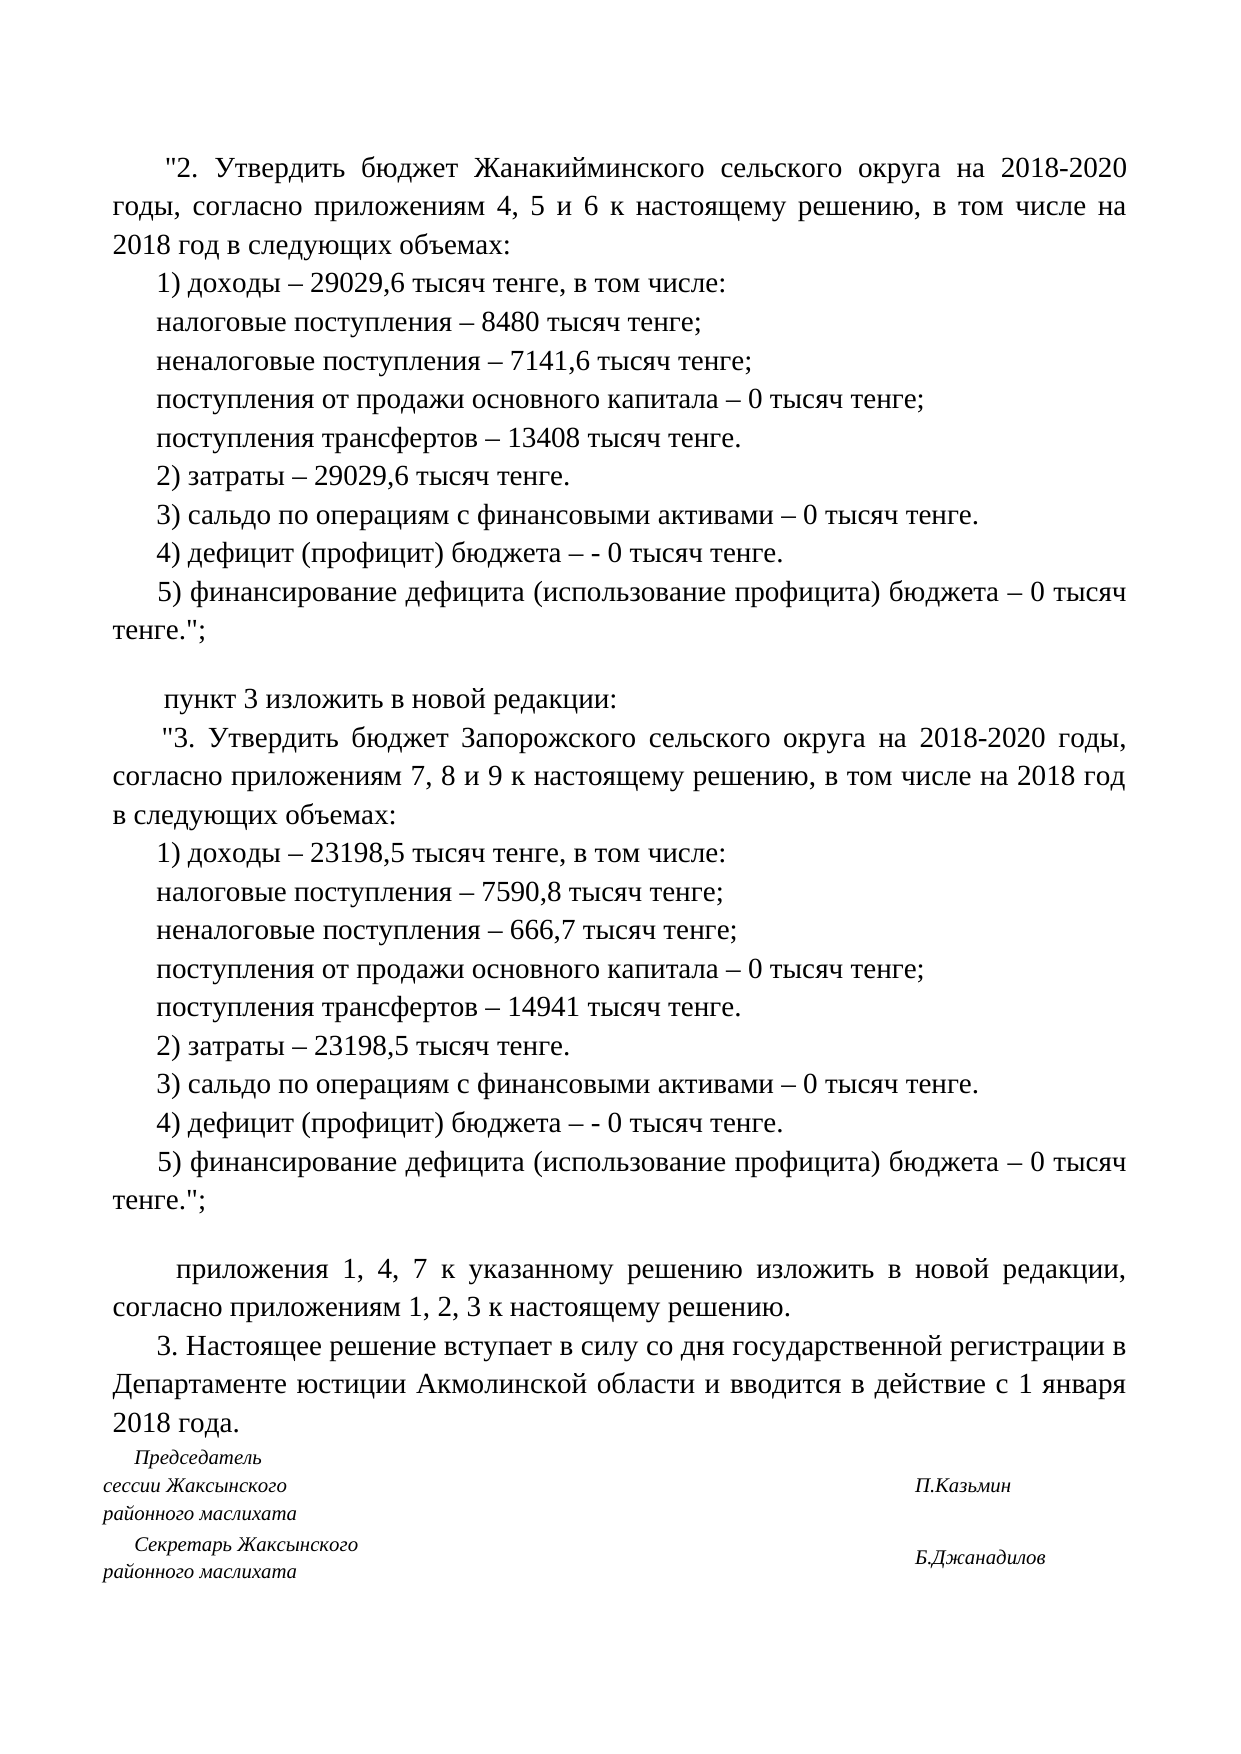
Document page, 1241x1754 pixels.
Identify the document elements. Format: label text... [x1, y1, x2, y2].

text 4) дефицит (профицит) бюджета – - 0 тысяч тенге. [112, 535, 1128, 569]
text 2) затраты – 23198,5 тысяч тенге. [112, 1028, 1128, 1062]
text 3) сальдо по операциям с финансовыми активами – 0 тысяч тенге. [112, 497, 1128, 530]
table_header П.Казьмин [913, 1444, 1240, 1530]
text поступления от продажи основного капитала – 0 тысяч тенге; [112, 951, 1128, 984]
text "2. Утвердить бюджет Жанакийминского сельского округа на 2018-2020 годы, согласно приложениям 4, 5 и 6 к настоящему решению, в том числе на 2018 год в следующих объемах: [112, 150, 1128, 261]
table_cell Секретарь Жаксынского районного маслихата [101, 1530, 913, 1589]
text неналоговые поступления – 666,7 тысяч тенге; [112, 912, 1128, 946]
text 5) финансирование дефицита (использование профицита) бюджета – 0 тысяч тенге."; [112, 574, 1128, 646]
text 2) затраты – 29029,6 тысяч тенге. [112, 458, 1128, 492]
text "3. Утвердить бюджет Запорожского сельского округа на 2018-2020 годы, согласно приложениям 7, 8 и 9 к настоящему решению, в том числе на 2018 год в следующих объемах: [112, 720, 1128, 830]
text 1) доходы – 29029,6 тысяч тенге, в том числе: [112, 266, 1128, 299]
text неналоговые поступления – 7141,6 тысяч тенге; [112, 343, 1128, 376]
text поступления от продажи основного капитала – 0 тысяч тенге; [112, 381, 1128, 415]
text пункт 3 изложить в новой редакции: [112, 681, 1128, 715]
text приложения 1, 4, 7 к указанному решению изложить в новой редакции, согласно приложениям 1, 2, 3 к настоящему решению. [112, 1251, 1128, 1323]
text 3) сальдо по операциям с финансовыми активами – 0 тысяч тенге. [112, 1067, 1128, 1100]
text 5) финансирование дефицита (использование профицита) бюджета – 0 тысяч тенге."; [112, 1144, 1128, 1216]
table_cell Б.Джанадилов [913, 1530, 1240, 1589]
text 3. Настоящее решение вступает в силу со дня государственной регистрации в Департаменте юстиции Акмолинской области и вводится в действие с 1 января 2018 года. [112, 1328, 1128, 1439]
text налоговые поступления – 7590,8 тысяч тенге; [112, 874, 1128, 907]
table_header Председатель сессии Жаксынского районного маслихата [101, 1444, 913, 1530]
text налоговые поступления – 8480 тысяч тенге; [112, 304, 1128, 338]
text поступления трансфертов – 14941 тысяч тенге. [112, 989, 1128, 1023]
text 4) дефицит (профицит) бюджета – - 0 тысяч тенге. [112, 1105, 1128, 1139]
text поступления трансфертов – 13408 тысяч тенге. [112, 420, 1128, 453]
text 1) доходы – 23198,5 тысяч тенге, в том числе: [112, 835, 1128, 869]
